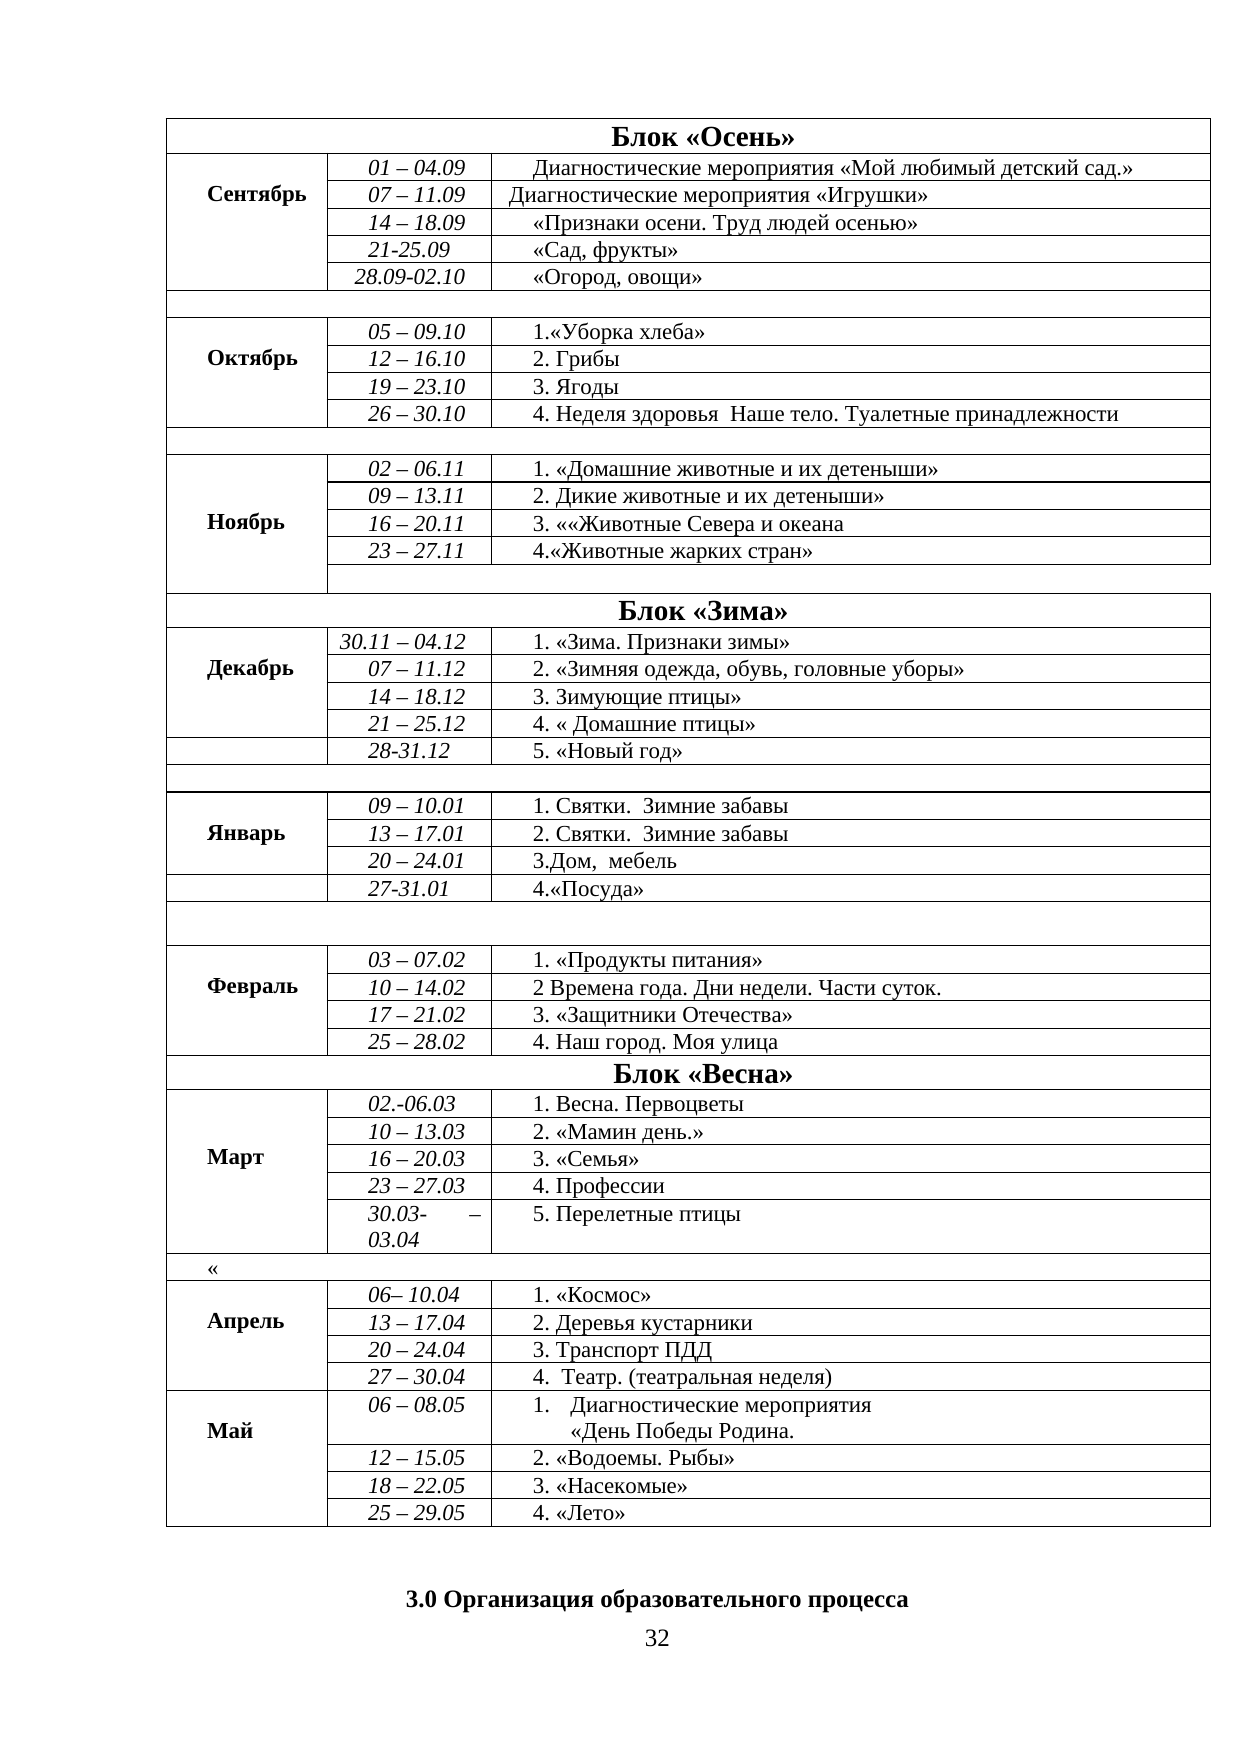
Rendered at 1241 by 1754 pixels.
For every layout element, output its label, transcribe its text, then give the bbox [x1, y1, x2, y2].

table_cell 23 – 27.11 [328, 537, 491, 564]
table_cell 27 – 30.04 [328, 1363, 491, 1390]
table_cell Февраль [167, 946, 327, 1055]
table_cell 3. Зимующие птицы» [492, 683, 1210, 709]
table_cell 12 – 15.05 [328, 1445, 491, 1471]
table_cell [167, 291, 1210, 317]
table_cell 4. Наш город. Моя улица [492, 1029, 1210, 1055]
table_cell 1. «Домашние животные и их детеныши» [492, 455, 1210, 481]
table_cell Диагностические мероприятия «Мой любимый детский сад.» [492, 154, 1210, 180]
table_cell 10 – 14.02 [328, 974, 491, 1000]
table_cell 1.«Уборка хлеба» [492, 318, 1210, 344]
table_cell 09 – 13.11 [328, 483, 491, 509]
table_cell 1. «Космос» [492, 1281, 1210, 1307]
table_cell 07 – 11.12 [328, 655, 491, 682]
table_cell 1. Святки. Зимние забавы [492, 793, 1210, 819]
table_cell 28-31.12 [328, 738, 491, 764]
table_cell Май [167, 1391, 327, 1526]
table_cell 4.«Посуда» [492, 875, 1210, 901]
table_cell [167, 738, 327, 764]
table_cell 20 – 24.01 [328, 847, 491, 873]
table_cell 2. Дикие животные и их детеныши» [492, 483, 1210, 509]
table_cell 02 – 06.11 [328, 455, 491, 481]
table_cell [167, 428, 1210, 454]
table_cell Блок «Осень» [167, 119, 1210, 153]
table_cell 16 – 20.03 [328, 1145, 491, 1172]
table_cell 3. Транспорт ПДД [492, 1336, 1210, 1362]
table_cell 30.11 – 04.12 [328, 628, 491, 654]
table_cell 13 – 17.01 [328, 820, 491, 846]
table_cell « [167, 1254, 1210, 1280]
table_cell Март [167, 1090, 327, 1253]
table_cell Ноябрь [167, 455, 327, 592]
table_cell 21-25.09 [328, 236, 491, 262]
table_cell 14 – 18.09 [328, 209, 491, 235]
table_cell 3. «Защитники Отечества» [492, 1001, 1210, 1027]
table_cell 2. «Мамин день.» [492, 1118, 1210, 1144]
table_cell 18 – 22.05 [328, 1472, 491, 1498]
table_cell 06 – 08.05 [328, 1391, 491, 1443]
table_cell Диагностические мероприятия «День Победы Родина. [492, 1391, 1210, 1443]
table_cell Декабрь [167, 628, 327, 737]
table_cell 4. Профессии [492, 1173, 1210, 1199]
table_cell 17 – 21.02 [328, 1001, 491, 1027]
table_cell Октябрь [167, 318, 327, 427]
table_cell 3. ««Животные Севера и океана [492, 510, 1210, 536]
table_cell [167, 902, 1210, 945]
table_cell 02.-06.03 [328, 1090, 491, 1117]
table_cell 07 – 11.09 [328, 181, 491, 207]
table_cell 4. « Домашние птицы» [492, 710, 1210, 737]
text 3.0 Организация образовательного процесса [177, 1584, 1137, 1613]
table_cell 01 – 04.09 [328, 154, 491, 180]
table_cell 26 – 30.10 [328, 400, 491, 427]
table_cell 10 – 13.03 [328, 1118, 491, 1144]
table_cell Сентябрь [167, 154, 327, 290]
table_cell 05 – 09.10 [328, 318, 491, 344]
table_cell [167, 875, 327, 901]
table_cell «Сад, фрукты» [492, 236, 1210, 262]
table_cell 2. Святки. Зимние забавы [492, 820, 1210, 846]
table_cell 27-31.01 [328, 875, 491, 901]
table_cell 3. Ягоды [492, 373, 1210, 399]
table_cell 30.03- – 03.04 [328, 1200, 491, 1253]
table_cell «Огород, овощи» [492, 263, 1210, 290]
table_cell 23 – 27.03 [328, 1173, 491, 1199]
table_cell 13 – 17.04 [328, 1309, 491, 1335]
table_cell 4. «Лето» [492, 1499, 1210, 1526]
table_cell 3. «Насекомые» [492, 1472, 1210, 1498]
table_cell 4.«Животные жарких стран» [492, 537, 1210, 564]
table_cell 16 – 20.11 [328, 510, 491, 536]
table_cell 5. «Новый год» [492, 738, 1210, 764]
table_cell Апрель [167, 1281, 327, 1390]
table_cell 28.09-02.10 [328, 263, 491, 290]
table_cell 19 – 23.10 [328, 373, 491, 399]
table_cell 25 – 29.05 [328, 1499, 491, 1526]
table_cell 5. Перелетные птицы [492, 1200, 1210, 1253]
table_cell 3. «Семья» [492, 1145, 1210, 1172]
table_cell 20 – 24.04 [328, 1336, 491, 1362]
table_cell 06– 10.04 [328, 1281, 491, 1307]
table_cell 09 – 10.01 [328, 793, 491, 819]
table_cell 2. Грибы [492, 346, 1210, 372]
table_cell Блок «Весна» [167, 1056, 1210, 1089]
table_cell Январь [167, 793, 327, 873]
table_cell 4. Неделя здоровья Наше тело. Туалетные принадлежности [492, 400, 1210, 427]
table_cell «Признаки осени. Труд людей осенью» [492, 209, 1210, 235]
table_cell Диагностические мероприятия «Игрушки» [492, 181, 1210, 207]
table_cell 2 Времена года. Дни недели. Части суток. [492, 974, 1210, 1000]
table_cell 4. Театр. (театральная неделя) [492, 1363, 1210, 1390]
table_cell Блок «Зима» [167, 594, 1210, 627]
table_cell [167, 765, 1210, 791]
table_cell 3.Дом, мебель [492, 847, 1210, 873]
table_cell 2. «Водоемы. Рыбы» [492, 1445, 1210, 1471]
table_cell 03 – 07.02 [328, 946, 491, 973]
table_cell 25 – 28.02 [328, 1029, 491, 1055]
table_cell 1. «Зима. Признаки зимы» [492, 628, 1210, 654]
table_cell 1. Весна. Первоцветы [492, 1090, 1210, 1117]
table_cell 14 – 18.12 [328, 683, 491, 709]
table_cell 12 – 16.10 [328, 346, 491, 372]
table_cell 21 – 25.12 [328, 710, 491, 737]
table_cell 1. «Продукты питания» [492, 946, 1210, 973]
table_cell 2. Деревья кустарники [492, 1309, 1210, 1335]
table_cell 2. «Зимняя одежда, обувь, головные уборы» [492, 655, 1210, 682]
